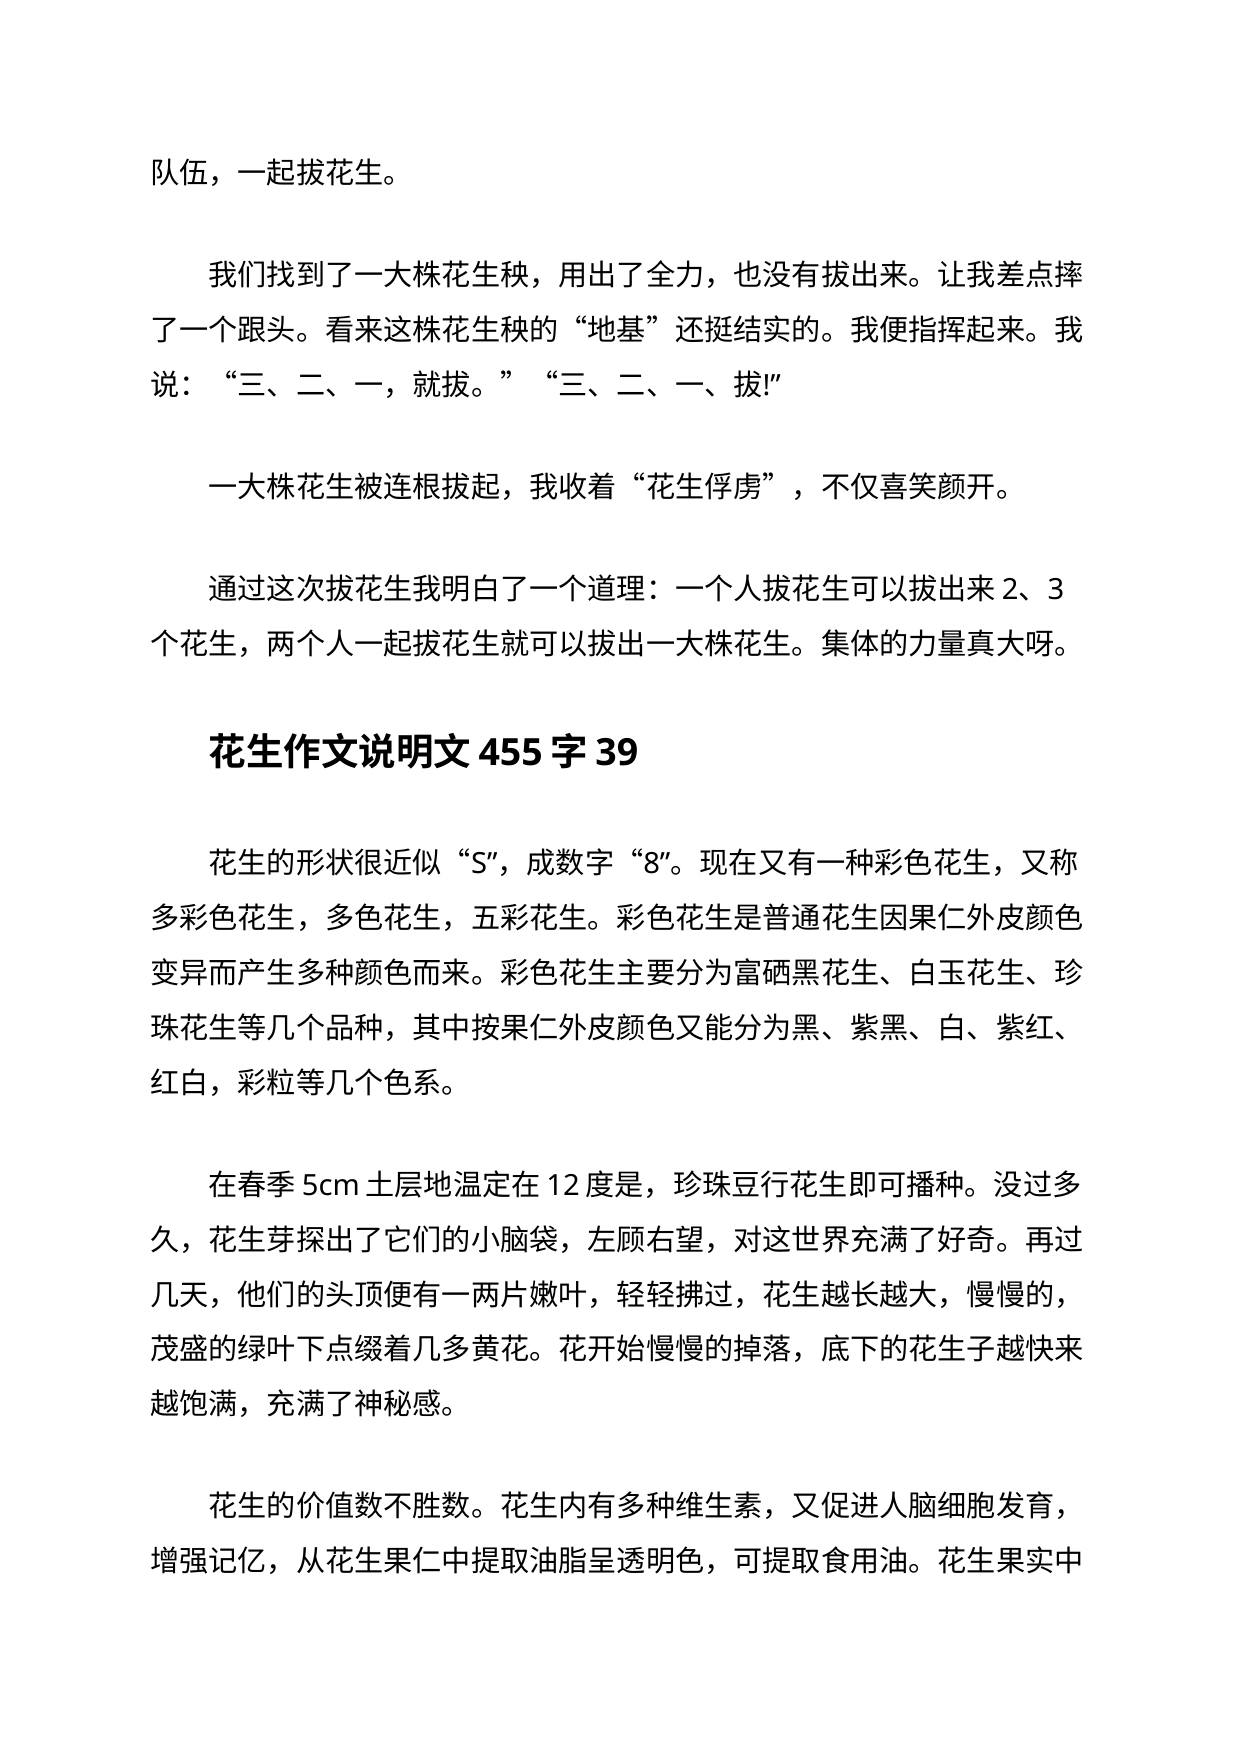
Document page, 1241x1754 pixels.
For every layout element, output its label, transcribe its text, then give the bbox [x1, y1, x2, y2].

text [150, 1483, 1090, 1580]
text 花生的形状很近似“S”，成数字“8”。现在又有一种彩色花生，又称多彩色花生，多色花生，五彩花生。彩色花生是普通花生因果仁外皮颜色变异而产生多种颜色而来。彩色花生主要分为富硒黑花生、白玉花生、珍珠花生等几个品种，其中按果仁外皮颜色又能分为黑、紫黑、白、紫红、红白，彩粒等几个色系。 [150, 840, 1090, 1102]
text 通过这次拔花生我明白了一个道理：一个人拔花生可以拔出来2、3个花生，两个人一起拔花生就可以拔出一大株花生。集体的力量真大呀。 [150, 565, 1090, 663]
text 在春季5cm土层地温定在12度是，珍珠豆行花生即可播种。没过多久，花生芽探出了它们的小脑袋，左顾右望，对这世界充满了好奇。再过几天，他们的头顶便有一两片嫩叶，轻轻拂过，花生越长越大，慢慢的，茂盛的绿叶下点缀着几多黄花。花开始慢慢的掉落，底下的花生子越快来越饱满，充满了神秘感。 [150, 1161, 1090, 1423]
text 一大株花生被连根拔起，我收着“花生俘虏”，不仅喜笑颜开。 [150, 463, 1090, 506]
text 花生作文说明文455字39 [150, 722, 1090, 777]
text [150, 150, 1090, 192]
text 我们找到了一大株花生秧，用出了全力，也没有拔出来。让我差点摔了一个跟头。看来这株花生秧的“地基”还挺结实的。我便指挥起来。我说：“三、二、一，就拔。”“三、二、一、拔!” [150, 252, 1090, 404]
